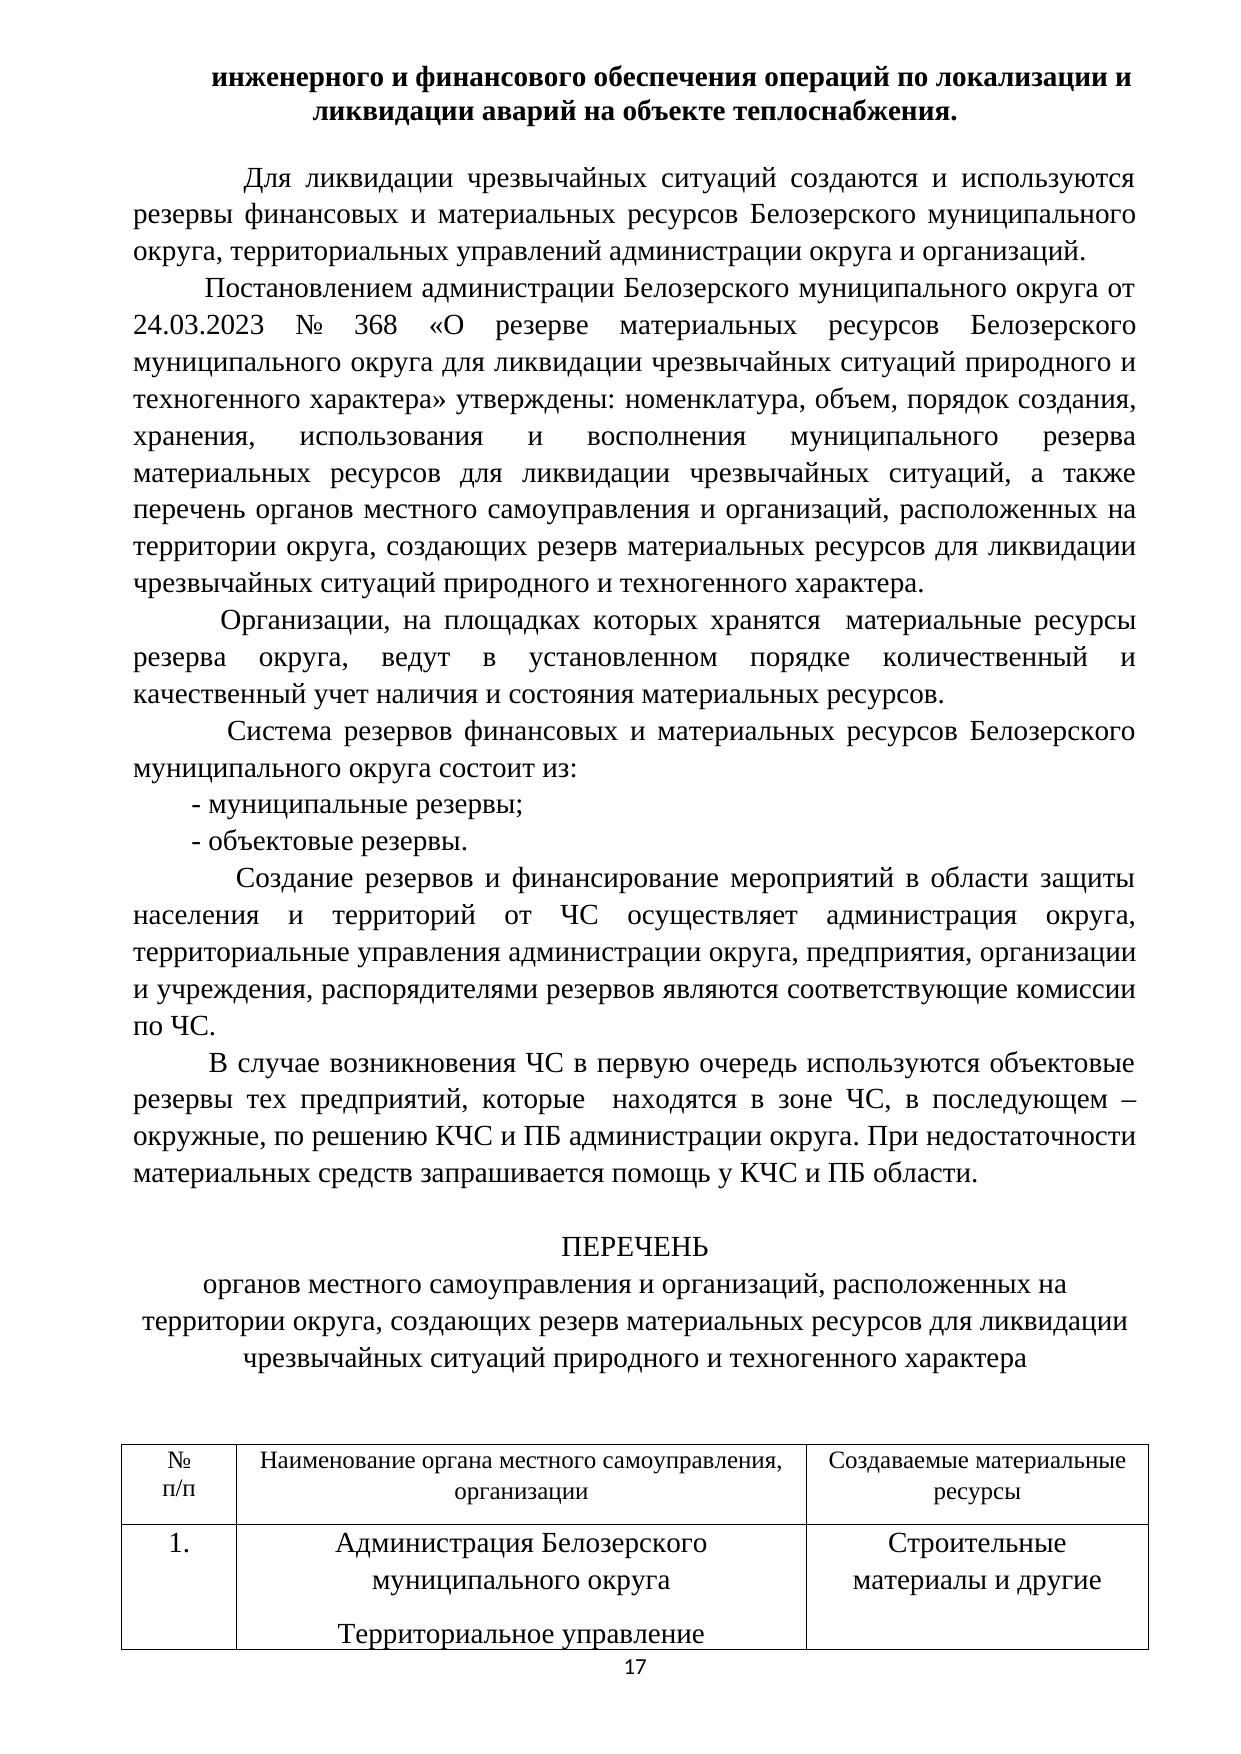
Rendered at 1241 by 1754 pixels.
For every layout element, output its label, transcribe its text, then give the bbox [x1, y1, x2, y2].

text ПЕРЕЧЕНЬ [133, 1229, 1137, 1263]
text Система резервов финансовых и материальных ресурсов Белозерского муниципального округа состоит из: [133, 713, 1137, 783]
table_header № п/п [122, 1445, 236, 1524]
table_header Создаваемые материальные ресурсы [807, 1445, 1148, 1524]
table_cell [237, 1525, 806, 1649]
text органов местного самоуправления и организаций, расположенных на территории округа, создающих резерв материальных ресурсов для ликвидации чрезвычайных ситуаций природного и техногенного характера [133, 1266, 1137, 1373]
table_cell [807, 1525, 1148, 1649]
table_cell 1. [122, 1525, 236, 1649]
text Создание резервов и финансирование мероприятий в области защиты населения и территорий от ЧС осуществляет администрация округа, территориальные управления администрации округа, предприятия, организации и учреждения, распорядителями резервов являются соответствующие комиссии по ЧС. [133, 860, 1137, 1041]
text - объектовые резервы. [133, 823, 1137, 857]
text Организации, на площадках которых хранятся материальные ресурсы резерва округа, ведут в установленном порядке количественный и качественный учет наличия и состояния материальных ресурсов. [133, 602, 1137, 709]
table_header Наименование органа местного самоуправления, организации [237, 1445, 806, 1524]
text Постановлением администрации Белозерского муниципального округа от 24.03.2023 № 368 «О резерве материальных ресурсов Белозерского муниципального округа для ликвидации чрезвычайных ситуаций природного и техногенного характера» утверждены: номенклатура, объем, порядок создания, хранения, использования и восполнения муниципального резерва материальных ресурсов для ликвидации чрезвычайных ситуаций, а также перечень органов местного самоуправления и организаций, расположенных на территории округа, создающих резерв материальных ресурсов для ликвидации чрезвычайных ситуаций природного и техногенного характера. [133, 270, 1137, 599]
text В случае возникновения ЧС в первую очередь используются объектовые резервы тех предприятий, которые находятся в зоне ЧС, в последующем – окружные, по решению КЧС и ПБ администрации округа. При недостаточности материальных средств запрашивается помощь у КЧС и ПБ области. [133, 1045, 1137, 1189]
text Для ликвидации чрезвычайных ситуаций создаются и используются резервы финансовых и материальных ресурсов Белозерского муниципального округа, территориальных управлений администрации округа и организаций. [133, 160, 1137, 267]
text - муниципальные резервы; [133, 787, 1137, 820]
text инженерного и финансового обеспечения операций по локализации и ликвидации аварий на объекте теплоснабжения. [133, 59, 1137, 126]
